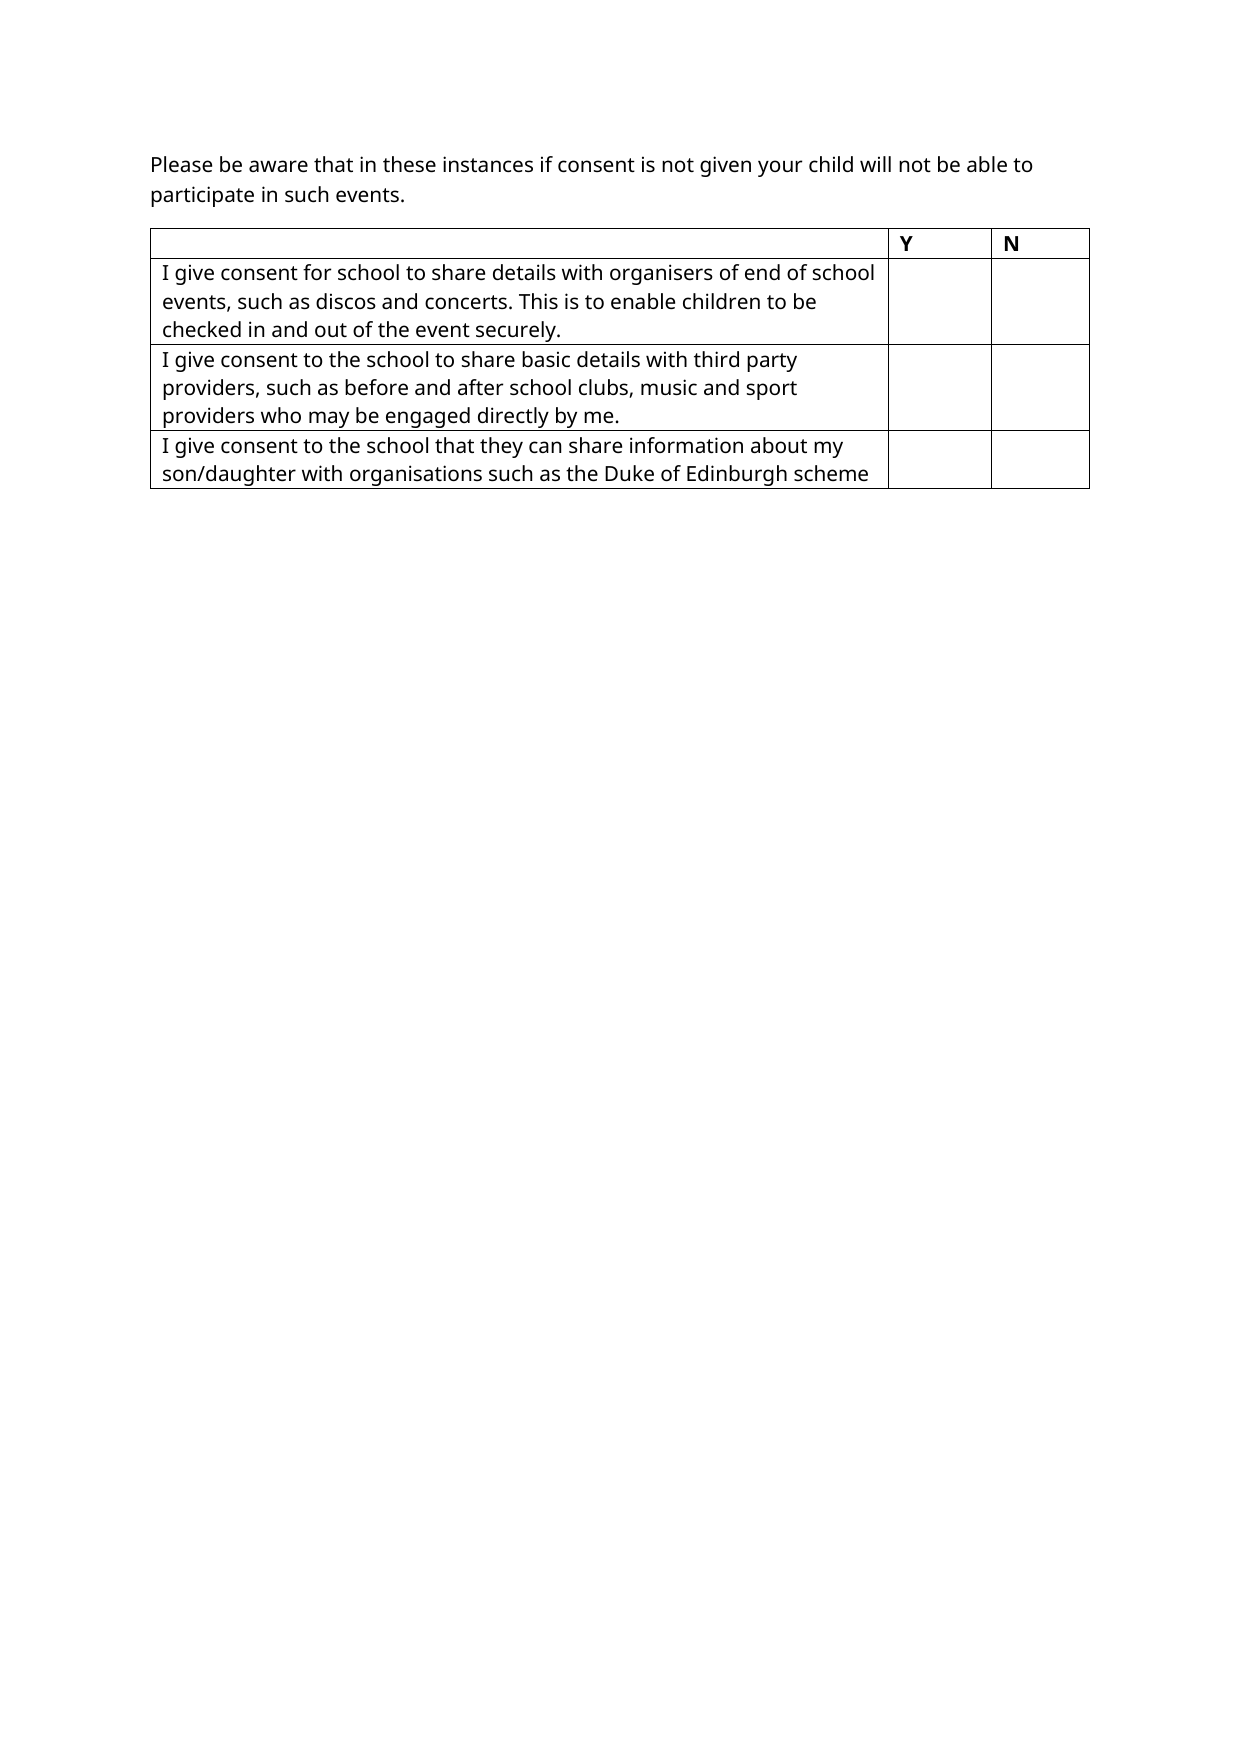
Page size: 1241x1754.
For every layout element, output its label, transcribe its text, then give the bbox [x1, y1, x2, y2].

table_cell [992, 345, 1089, 430]
table_cell [992, 431, 1089, 488]
table_cell I give consent to the school that they can share information about my son/daughter with organisations such as the Duke of Edinburgh scheme [151, 431, 888, 488]
table_header Y [889, 229, 991, 257]
text Please be aware that in these instances if consent is not given your child will not be able to participate in such events. [150, 150, 1090, 209]
table_cell [889, 431, 991, 488]
table_cell I give consent to the school to share basic details with third party providers, such as before and after school clubs, music and sport providers who may be engaged directly by me. [151, 345, 888, 430]
table_header [151, 229, 888, 257]
table_cell I give consent for school to share details with organisers of end of school events, such as discos and concerts. This is to enable children to be checked in and out of the event securely. [151, 259, 888, 344]
table_cell [992, 259, 1089, 344]
table_header N [992, 229, 1089, 257]
table_cell [889, 345, 991, 430]
table_cell [889, 259, 991, 344]
